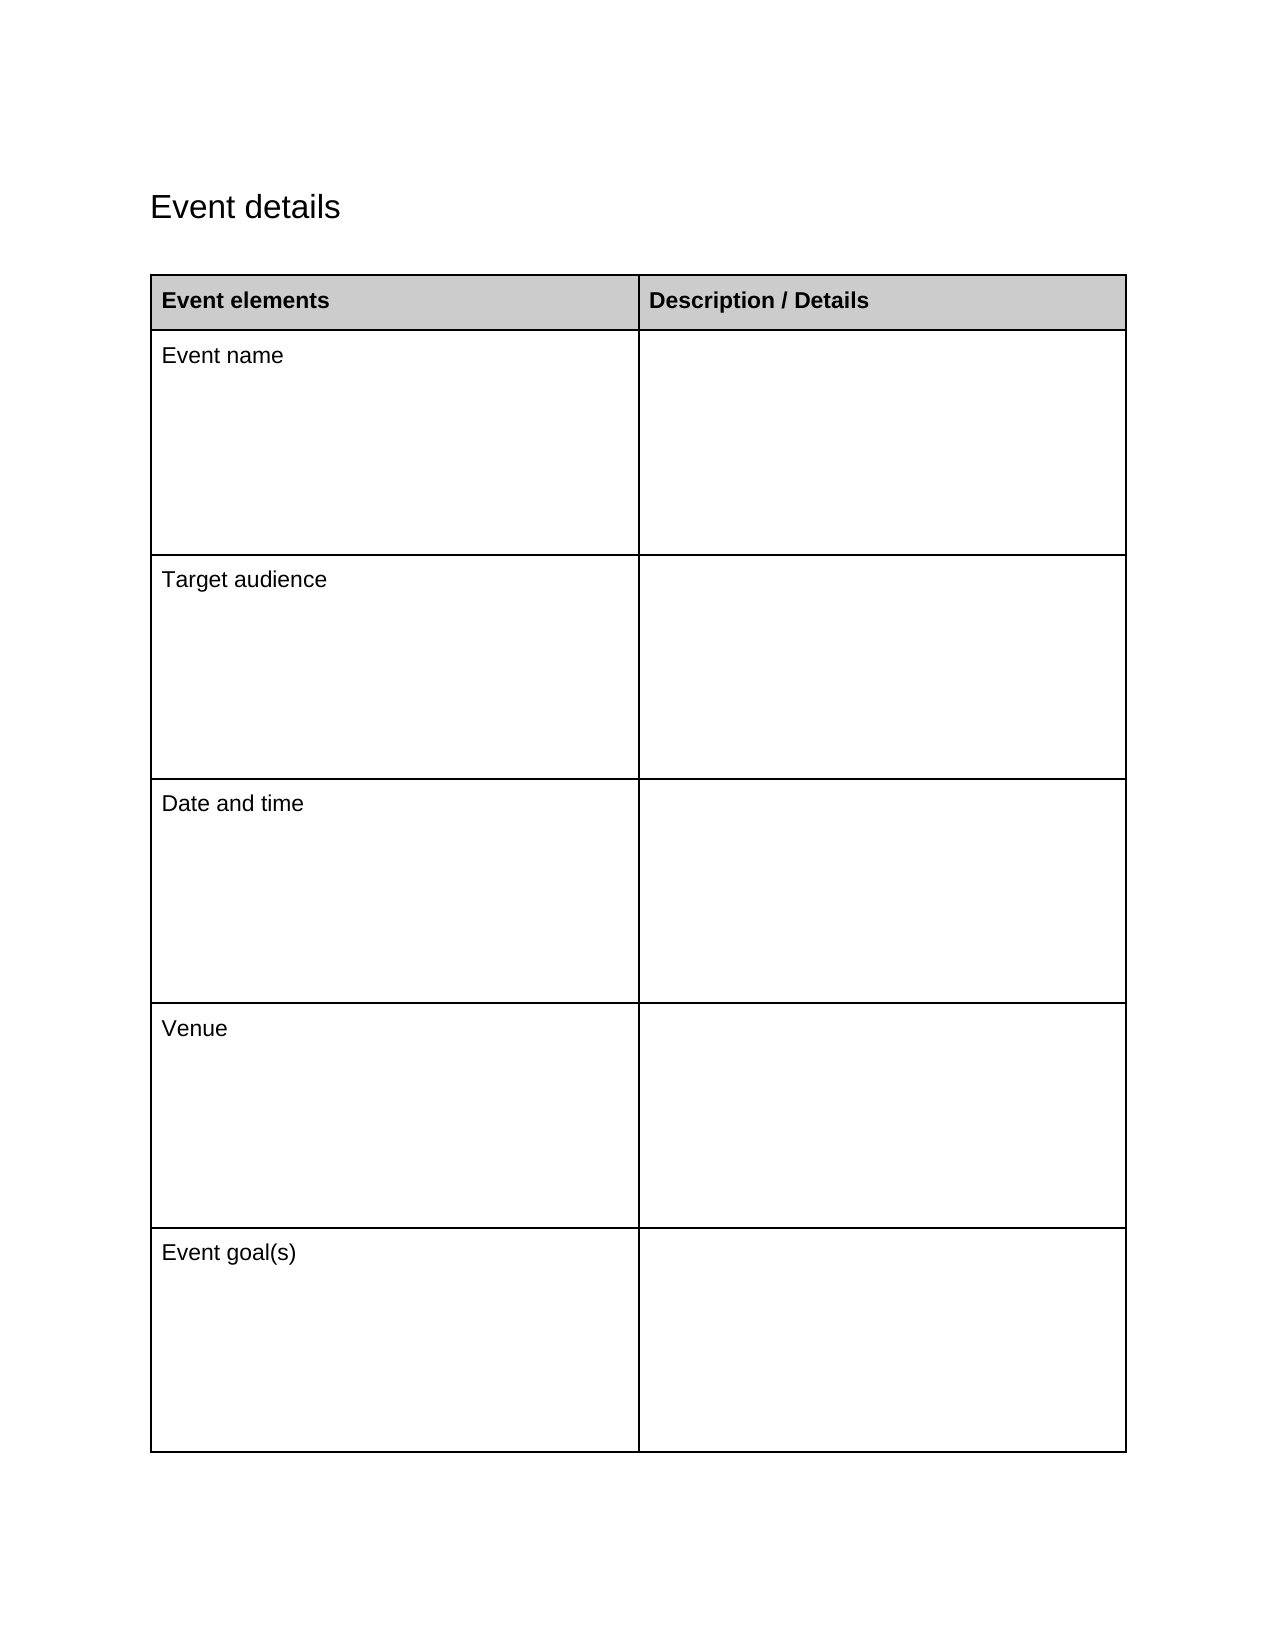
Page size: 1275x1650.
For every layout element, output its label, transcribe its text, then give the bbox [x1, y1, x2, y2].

table_cell [640, 331, 1125, 553]
subtitle Event details [150, 187, 1125, 226]
table_cell Event goal(s) [152, 1229, 638, 1451]
table_cell [640, 1229, 1125, 1451]
table_cell Venue [152, 1004, 638, 1227]
table_cell [640, 556, 1125, 778]
table_cell [640, 1004, 1125, 1227]
table_cell Event name [152, 331, 638, 553]
table_cell Date and time [152, 780, 638, 1002]
table_header Description / Details [640, 276, 1125, 329]
table_cell [640, 780, 1125, 1002]
table_cell Target audience [152, 556, 638, 778]
table_header Event elements [152, 276, 638, 329]
